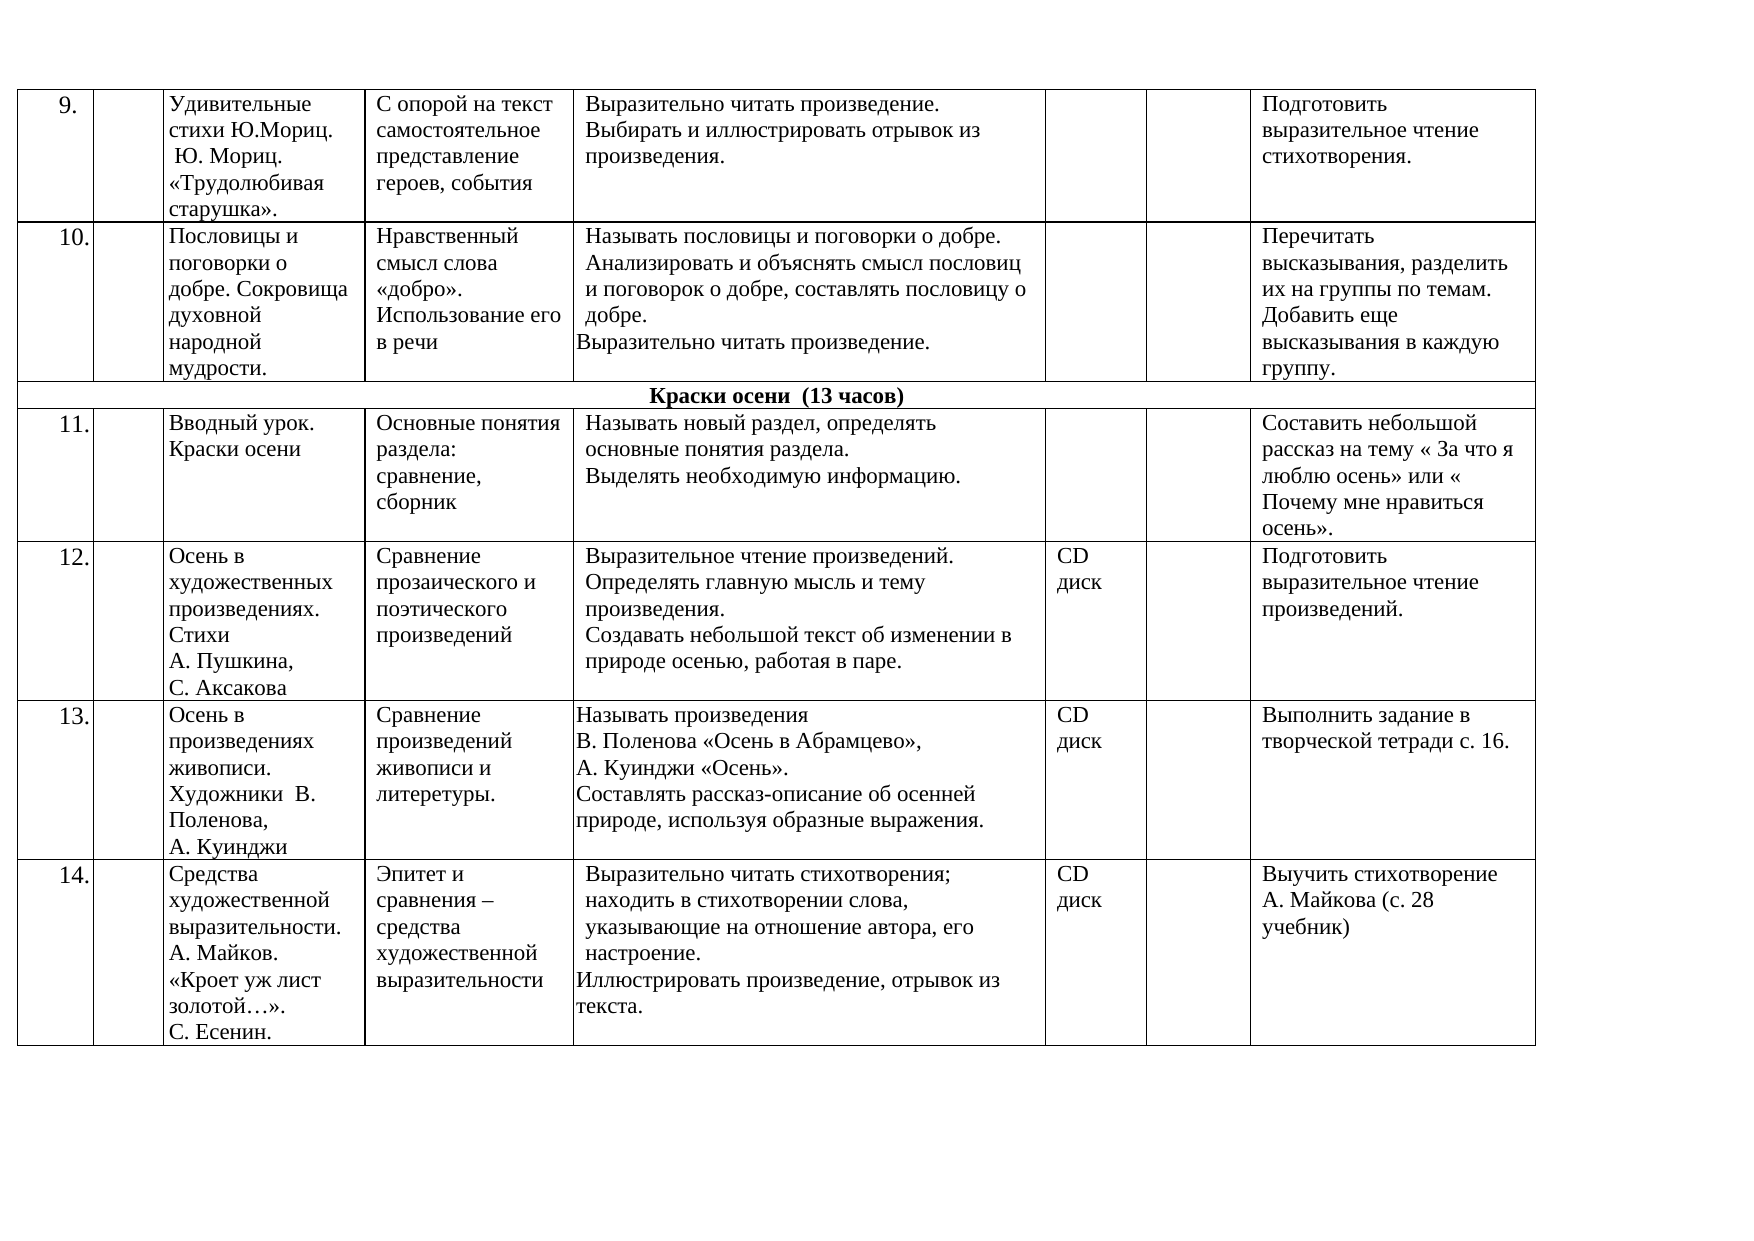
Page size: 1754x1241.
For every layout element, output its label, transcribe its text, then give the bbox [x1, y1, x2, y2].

table_cell CD диск [1046, 860, 1146, 1045]
table_cell [1147, 90, 1250, 221]
table_cell [1147, 223, 1250, 381]
table_cell [94, 701, 163, 859]
table_cell [1147, 860, 1250, 1045]
table_cell Выразительно читать произведение. Выбирать и иллюстрировать отрывок из произведения. [574, 90, 1045, 221]
table_cell [1147, 409, 1250, 541]
table_cell CD диск [1046, 701, 1146, 859]
table_cell Подготовить выразительное чтение произведений. [1251, 542, 1535, 700]
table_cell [1251, 860, 1535, 1045]
table_cell Сравнение произведений живописи и литеретуры. [366, 701, 573, 859]
table_cell [94, 860, 163, 1045]
table_cell [1046, 409, 1146, 541]
table_cell [94, 409, 163, 541]
table_cell Составить небольшой рассказ на тему « За что я люблю осень» или « Почему мне нравиться осень». [1251, 409, 1535, 541]
table_cell [18, 223, 93, 381]
table_cell С опорой на текст самостоятельное представление героев, события [366, 90, 573, 221]
table_cell Называть произведения В. Поленова «Осень в Абрамцево», А. Куинджи «Осень». Составлять рассказ-описание об осенней природе, используя образные выражения. [574, 701, 1045, 859]
table_cell CD диск [1046, 542, 1146, 700]
table_cell [18, 409, 93, 541]
table_cell Осень в произведениях живописи. Художники В. Поленова, А. Куинджи [164, 701, 364, 859]
table_cell Пословицы и поговорки о добре. Сокровища духовной народной мудрости. [164, 223, 364, 381]
table_cell [18, 701, 93, 859]
table_cell [1046, 223, 1146, 381]
table_cell [18, 542, 93, 700]
table_cell [18, 90, 93, 221]
table_cell Основные понятия раздела: сравнение, сборник [366, 409, 573, 541]
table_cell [366, 860, 573, 1045]
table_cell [574, 860, 1045, 1045]
table_cell Краски осени (13 часов) [18, 382, 1535, 408]
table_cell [164, 860, 364, 1045]
table_cell [94, 90, 163, 221]
table_cell [94, 542, 163, 700]
table_cell [1147, 701, 1250, 859]
table_cell [94, 223, 163, 381]
table_cell [1147, 542, 1250, 700]
table_cell Подготовить выразительное чтение стихотворения. [1251, 90, 1535, 221]
table_cell Перечитать высказывания, разделить их на группы по темам. Добавить еще высказывания в каждую группу. [1251, 223, 1535, 381]
table_cell Сравнение прозаического и поэтического произведений [366, 542, 573, 700]
table_cell [1046, 90, 1146, 221]
table_cell Выразительное чтение произведений. Определять главную мысль и тему произведения. Создавать небольшой текст об изменении в природе осенью, работая в паре. [574, 542, 1045, 700]
table_cell Осень в художественных произведениях. Стихи А. Пушкина, С. Аксакова [164, 542, 364, 700]
table_cell Удивительные стихи Ю.Мориц. Ю. Мориц. «Трудолюбивая старушка». [164, 90, 364, 221]
table_cell Вводный урок. Краски осени [164, 409, 364, 541]
table_cell [18, 860, 93, 1045]
table_cell Называть пословицы и поговорки о добре. Анализировать и объяснять смысл пословиц и поговорок о добре, составлять пословицу о добре. Выразительно читать произведение. [574, 223, 1045, 381]
table_cell Называть новый раздел, определять основные понятия раздела. Выделять необходимую информацию. [574, 409, 1045, 541]
table_cell Выполнить задание в творческой тетради с. 16. [1251, 701, 1535, 859]
table_cell Нравственный смысл слова «добро». Использование его в речи [366, 223, 573, 381]
